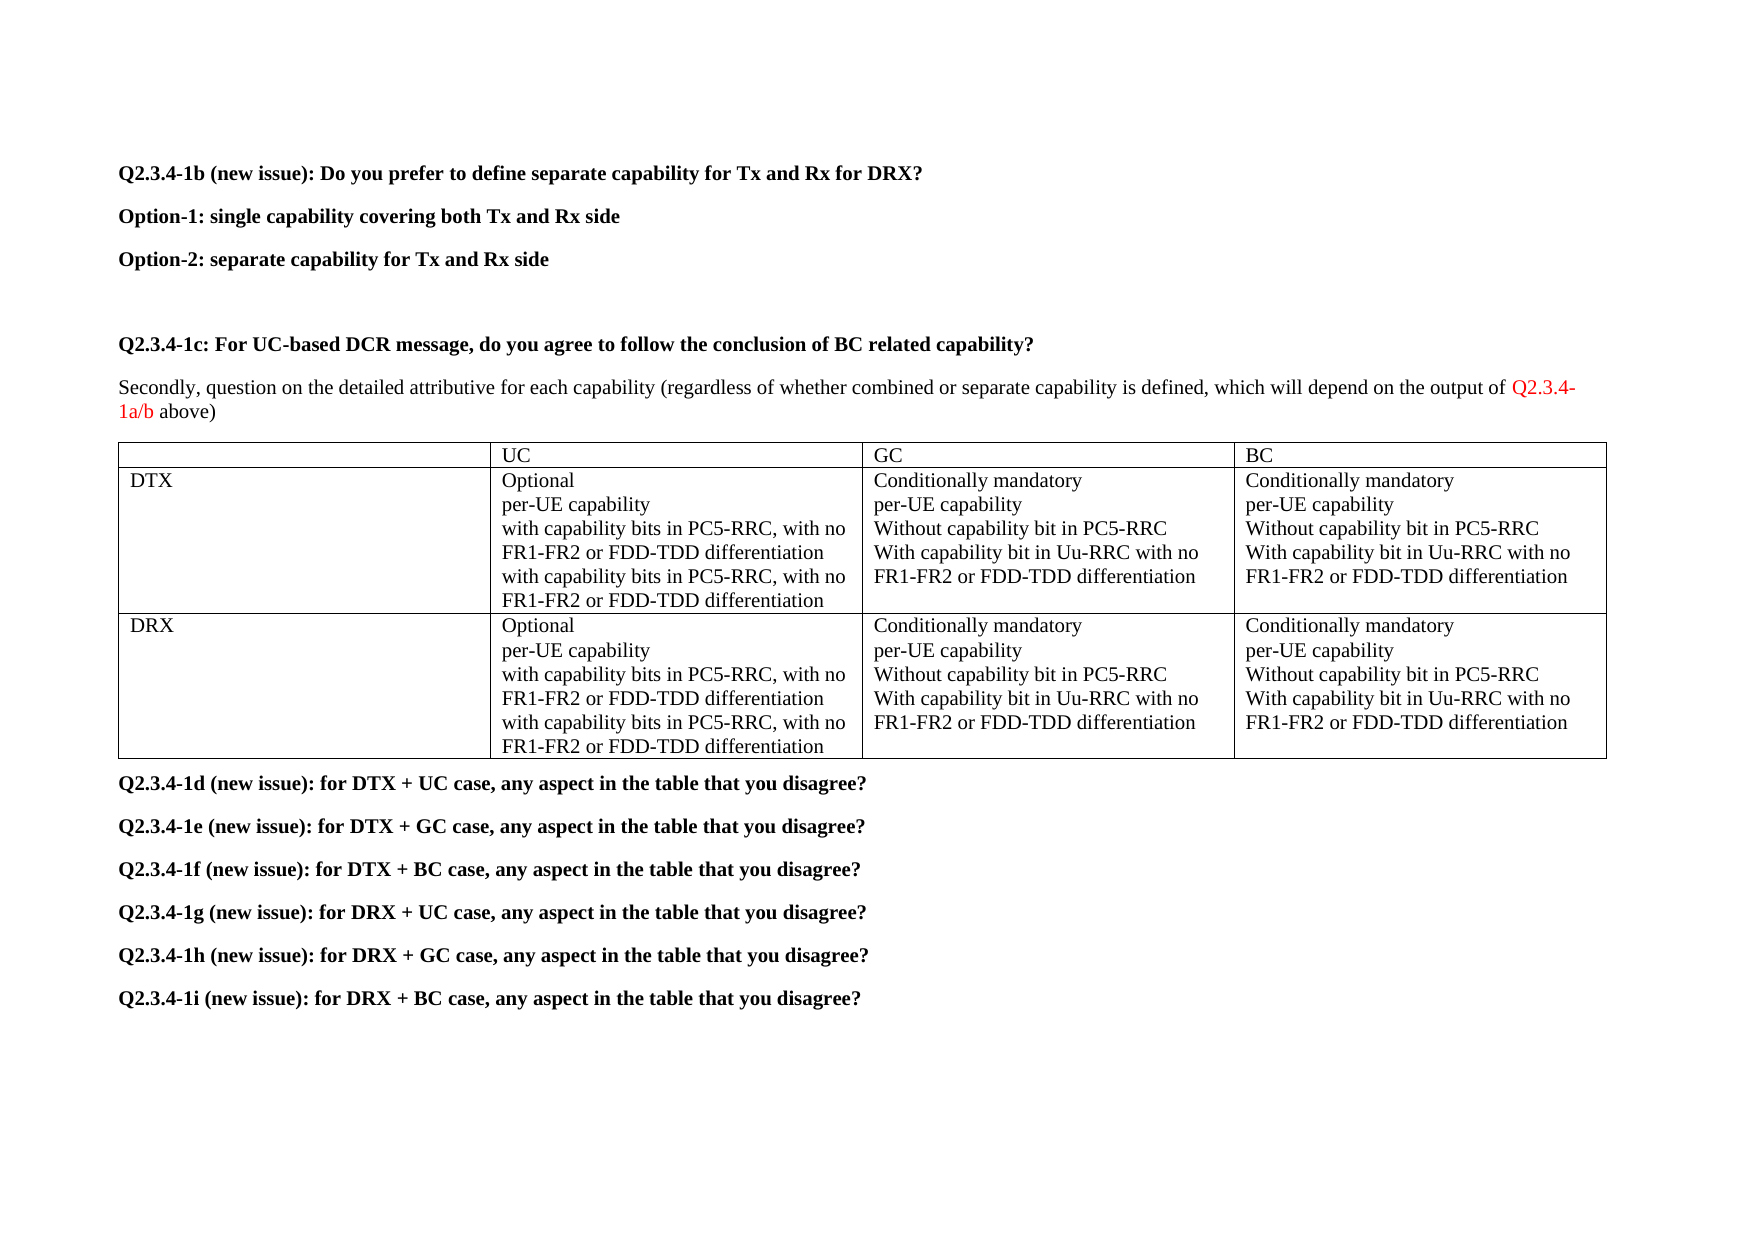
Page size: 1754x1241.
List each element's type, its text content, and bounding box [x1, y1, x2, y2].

text Q2.3.4-1d (new issue): for DTX + UC case, any aspect in the table that you disagree? [118, 771, 1606, 795]
text Q2.3.4-1h (new issue): for DRX + GC case, any aspect in the table that you disagree? [118, 943, 1606, 967]
table_header GC [863, 443, 1234, 467]
table_cell Conditionally mandatory per-UE capability Without capability bit in PC5-RRC With capability bit in Uu-RRC with no FR1-FR2 or FDD-TDD differentiation [1235, 468, 1606, 612]
table_header BC [1235, 443, 1606, 467]
table_cell Conditionally mandatory per-UE capability Without capability bit in PC5-RRC With capability bit in Uu-RRC with no FR1-FR2 or FDD-TDD differentiation [863, 468, 1234, 612]
text Secondly, question on the detailed attributive for each capability (regardless of whether combined or separate capability is defined, which will depend on the output of Q2.3.4-1a/b above) [118, 375, 1606, 423]
table_cell DTX [119, 468, 490, 612]
text Q2.3.4-1c: For UC-based DCR message, do you agree to follow the conclusion of BC related capability? [118, 332, 1606, 356]
text Q2.3.4-1g (new issue): for DRX + UC case, any aspect in the table that you disagree? [118, 900, 1606, 924]
table_header [119, 443, 490, 467]
text Q2.3.4-1f (new issue): for DTX + BC case, any aspect in the table that you disagree? [118, 857, 1606, 881]
table_cell Optional per-UE capability with capability bits in PC5-RRC, with no FR1-FR2 or FDD-TDD differentiation with capability bits in PC5-RRC, with no FR1-FR2 or FDD-TDD differentiation [491, 468, 862, 612]
table_cell DRX [119, 614, 490, 758]
table_cell Conditionally mandatory per-UE capability Without capability bit in PC5-RRC With capability bit in Uu-RRC with no FR1-FR2 or FDD-TDD differentiation [863, 614, 1234, 758]
text Q2.3.4-1b (new issue): Do you prefer to define separate capability for Tx and Rx for DRX? [118, 161, 1606, 185]
table_header UC [491, 443, 862, 467]
text Q2.3.4-1e (new issue): for DTX + GC case, any aspect in the table that you disagree? [118, 814, 1606, 838]
table_cell Optional per-UE capability with capability bits in PC5-RRC, with no FR1-FR2 or FDD-TDD differentiation with capability bits in PC5-RRC, with no FR1-FR2 or FDD-TDD differentiation [491, 614, 862, 758]
text Option-2: separate capability for Tx and Rx side [118, 247, 1606, 271]
text Option-1: single capability covering both Tx and Rx side [118, 204, 1606, 228]
text Q2.3.4-1i (new issue): for DRX + BC case, any aspect in the table that you disagree? [118, 985, 1606, 1009]
table_cell Conditionally mandatory per-UE capability Without capability bit in PC5-RRC With capability bit in Uu-RRC with no FR1-FR2 or FDD-TDD differentiation [1235, 614, 1606, 758]
